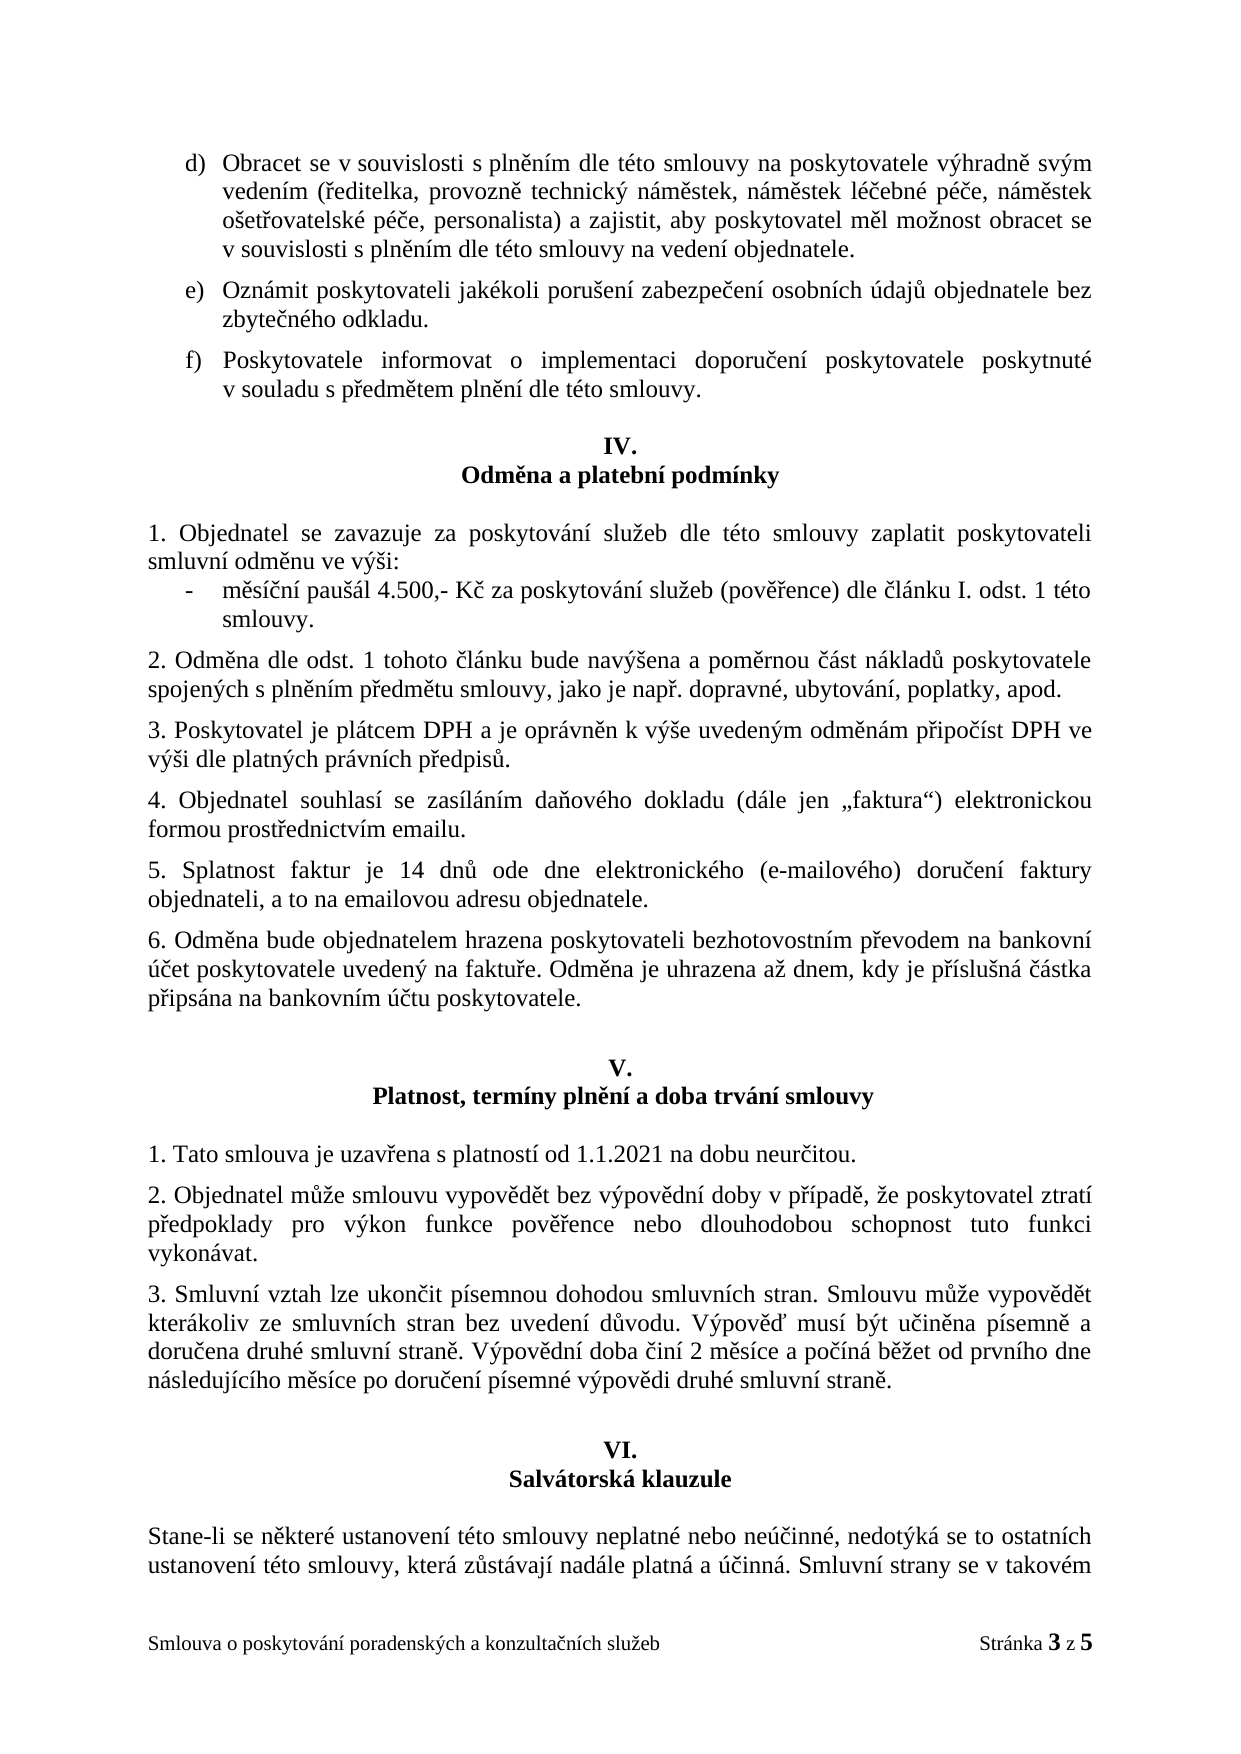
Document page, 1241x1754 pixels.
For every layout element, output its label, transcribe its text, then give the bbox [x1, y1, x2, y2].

list měsíční paušál 4.500,- Kč za poskytování služeb (pověřence) dle článku I. odst. 1 této smlouvy. [185, 575, 1093, 633]
text VI. Salvátorská klauzule [148, 1435, 1093, 1493]
text 3. Poskytovatel je plátcem DPH a je oprávněn k výše uvedeným odměnám připočíst DPH ve výši dle platných právních předpisů. [148, 715, 1093, 773]
text 2. Objednatel může smlouvu vypovědět bez výpovědní doby v případě, že poskytovatel ztratí předpoklady pro výkon funkce pověřence nebo dlouhodobou schopnost tuto funkci vykonávat. [148, 1180, 1093, 1266]
list Oznámit poskytovateli jakékoli porušení zabezpečení osobních údajů objednatele bez zbytečného odkladu. [185, 275, 1093, 333]
text V. Platnost, termíny plnění a doba trvání smlouvy [148, 1053, 1093, 1110]
text 4. Objednatel souhlasí se zasíláním daňového dokladu (dále jen „faktura“) elektronickou formou prostřednictvím emailu. [148, 785, 1093, 843]
text 1. Objednatel se zavazuje za poskytování služeb dle této smlouvy zaplatit poskytovateli smluvní odměnu ve výši: [148, 518, 1093, 575]
text 2. Odměna dle odst. 1 tohoto článku bude navýšena a poměrnou část nákladů poskytovatele spojených s plněním předmětu smlouvy, jako je např. dopravné, ubytování, poplatky, apod. [148, 645, 1093, 703]
list Poskytovatele informovat o implementaci doporučení poskytovatele poskytnuté v souladu s předmětem plnění dle této smlouvy. [185, 345, 1093, 403]
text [148, 1521, 1093, 1579]
text 5. Splatnost faktur je 14 dnů ode dne elektronického (e-mailového) doručení faktury objednateli, a to na emailovou adresu objednatele. [148, 855, 1093, 913]
text 3. Smluvní vztah lze ukončit písemnou dohodou smluvních stran. Smlouvu může vypovědět kterákoliv ze smluvních stran bez uvedení důvodu. Výpověď musí být učiněna písemně a doručena druhé smluvní straně. Výpovědní doba činí 2 měsíce a počíná běžet od prvního dne následujícího měsíce po doručení písemné výpovědi druhé smluvní straně. [148, 1279, 1093, 1394]
list Obracet se v souvislosti s plněním dle této smlouvy na poskytovatele výhradně svým vedením (ředitelka, provozně technický náměstek, náměstek léčebné péče, náměstek ošetřovatelské péče, personalista) a zajistit, aby poskytovatel měl možnost obracet se v souvislosti s plněním dle této smlouvy na vedení objednatele. [185, 148, 1093, 263]
text 6. Odměna bude objednatelem hrazena poskytovateli bezhotovostním převodem na bankovní účet poskytovatele uvedený na faktuře. Odměna je uhrazena až dnem, kdy je příslušná částka připsána na bankovním účtu poskytovatele. [148, 925, 1093, 1011]
text IV. Odměna a platební podmínky [148, 431, 1093, 489]
text 1. Tato smlouva je uzavřena s platností od 1.1.2021 na dobu neurčitou. [148, 1139, 1093, 1168]
